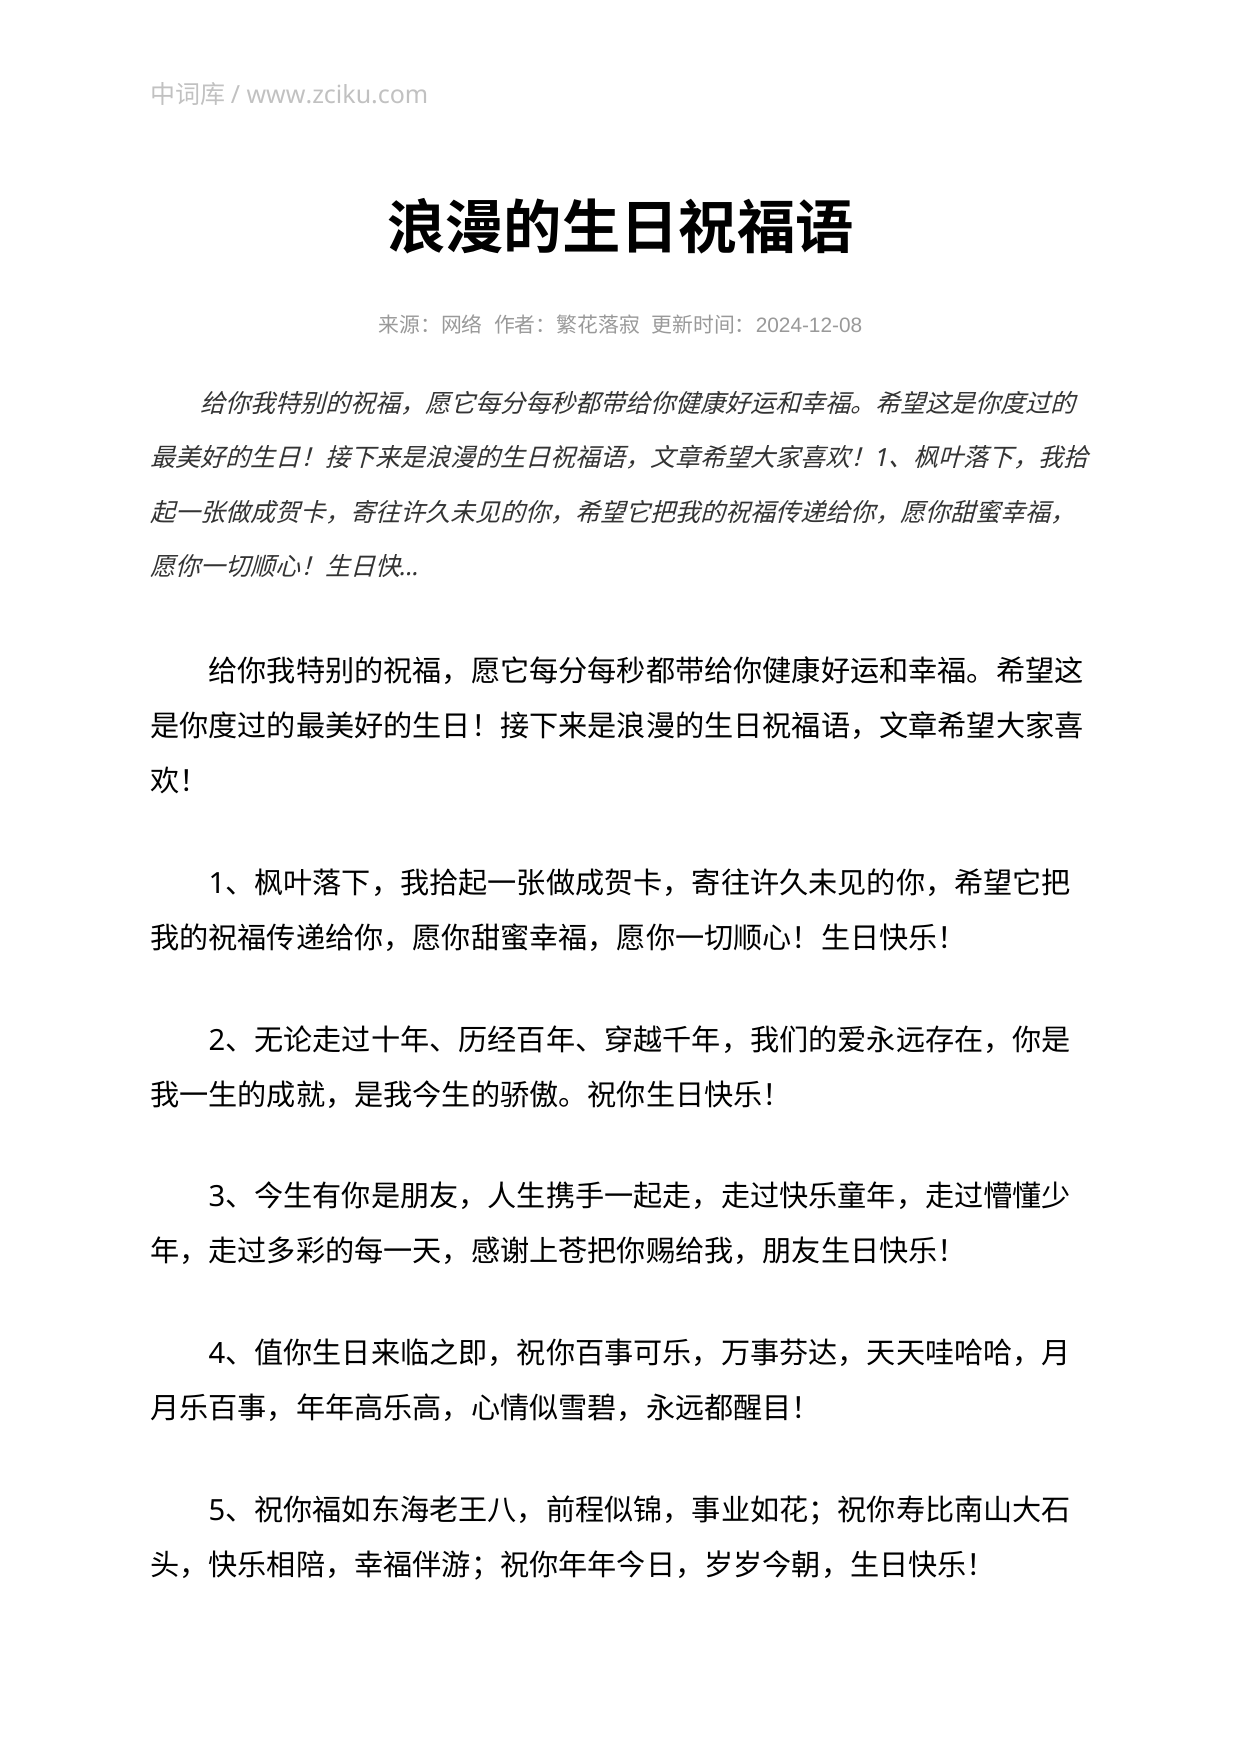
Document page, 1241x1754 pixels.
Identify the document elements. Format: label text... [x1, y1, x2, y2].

text 来源：网络 作者：繁花落寂 更新时间：2024-12-08 [150, 313, 1090, 337]
subtitle 浪漫的生日祝福语 [150, 181, 1090, 266]
text 3、今生有你是朋友，人生携手一起走，走过快乐童年，走过懵懂少年，走过多彩的每一天，感谢上苍把你赐给我，朋友生日快乐！ [150, 1173, 1090, 1270]
text 5、祝你福如东海老王八，前程似锦，事业如花；祝你寿比南山大石头，快乐相陪，幸福伴游；祝你年年今日，岁岁今朝，生日快乐！ [150, 1486, 1090, 1584]
text 给你我特别的祝福，愿它每分每秒都带给你健康好运和幸福。希望这是你度过的最美好的生日！接下来是浪漫的生日祝福语，文章希望大家喜欢！1、枫叶落下，我拾起一张做成贺卡，寄往许久未见的你，希望它把我的祝福传递给你，愿你甜蜜幸福，愿你一切顺心！生日快... [150, 383, 1090, 583]
text 1、枫叶落下，我拾起一张做成贺卡，寄往许久未见的你，希望它把我的祝福传递给你，愿你甜蜜幸福，愿你一切顺心！生日快乐！ [150, 859, 1090, 957]
text 4、值你生日来临之即，祝你百事可乐，万事芬达，天天哇哈哈，月月乐百事，年年高乐高，心情似雪碧，永远都醒目！ [150, 1330, 1090, 1427]
text 给你我特别的祝福，愿它每分每秒都带给你健康好运和幸福。希望这是你度过的最美好的生日！接下来是浪漫的生日祝福语，文章希望大家喜欢！ [150, 648, 1090, 800]
text 2、无论走过十年、历经百年、穿越千年，我们的爱永远存在，你是我一生的成就，是我今生的骄傲。祝你生日快乐！ [150, 1016, 1090, 1113]
